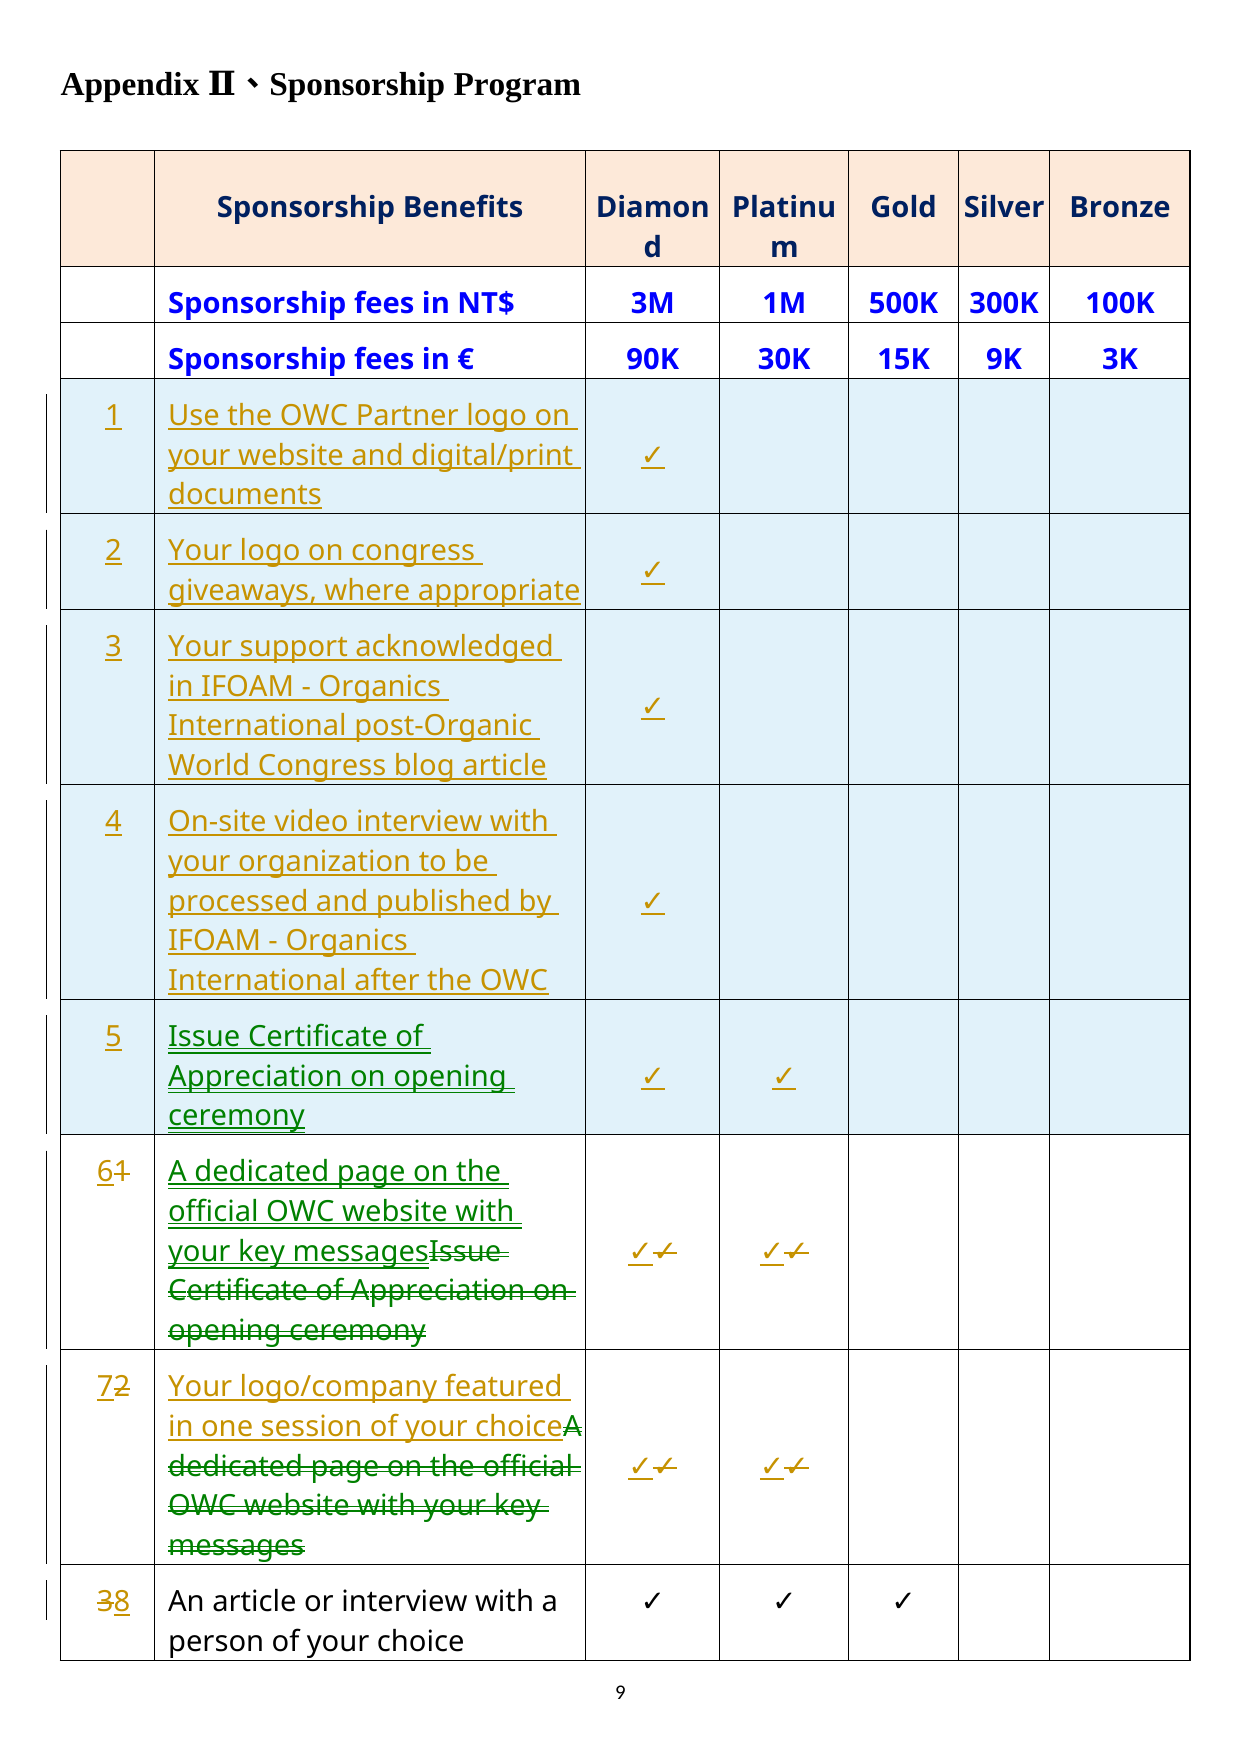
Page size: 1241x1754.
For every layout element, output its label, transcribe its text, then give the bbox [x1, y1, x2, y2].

table_cell [61, 1565, 154, 1659]
table_cell [720, 1135, 848, 1349]
table_cell Sponsorship fees in NT$ [155, 267, 585, 322]
table_cell [61, 323, 154, 378]
table_cell 15K [849, 323, 958, 378]
table_cell [586, 1350, 719, 1564]
table_cell 300K [959, 267, 1049, 322]
table_header Bronze [1050, 151, 1189, 266]
table_cell [586, 1135, 719, 1349]
table_cell 1M [720, 267, 848, 322]
table_cell [61, 267, 154, 322]
table_cell 3K [1050, 323, 1189, 378]
table_cell 90K [586, 323, 719, 378]
table_cell [849, 1350, 958, 1564]
table_cell [155, 1135, 585, 1349]
table_cell [959, 1135, 1049, 1349]
table_cell [849, 1135, 958, 1349]
table_cell [1050, 1135, 1189, 1349]
table_cell [720, 1350, 848, 1564]
table_cell ✓ [586, 1565, 719, 1659]
table_header Silver [959, 151, 1049, 266]
table_cell [155, 1350, 585, 1564]
table_cell [1050, 1350, 1189, 1564]
table_header [61, 151, 154, 266]
table_cell Sponsorship fees in € [155, 323, 585, 378]
table_cell 500K [849, 267, 958, 322]
table_cell [1050, 1565, 1189, 1659]
table_cell [61, 1350, 154, 1564]
table_header Platinum [720, 151, 848, 266]
table_cell 9K [959, 323, 1049, 378]
table_cell 100K [1050, 267, 1189, 322]
table_cell [959, 1565, 1049, 1659]
table_cell 30K [720, 323, 848, 378]
table_header Gold [849, 151, 958, 266]
table_cell [959, 1350, 1049, 1564]
text Appendix Ⅱ、Sponsorship Program [60, 56, 1190, 104]
table_header Sponsorship Benefits [155, 151, 585, 266]
table_cell ✓ [849, 1565, 958, 1659]
table_header Diamond [586, 151, 719, 266]
table_cell ✓ [720, 1565, 848, 1659]
table_cell 3M [586, 267, 719, 322]
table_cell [155, 1565, 585, 1659]
table_cell [61, 1135, 154, 1349]
